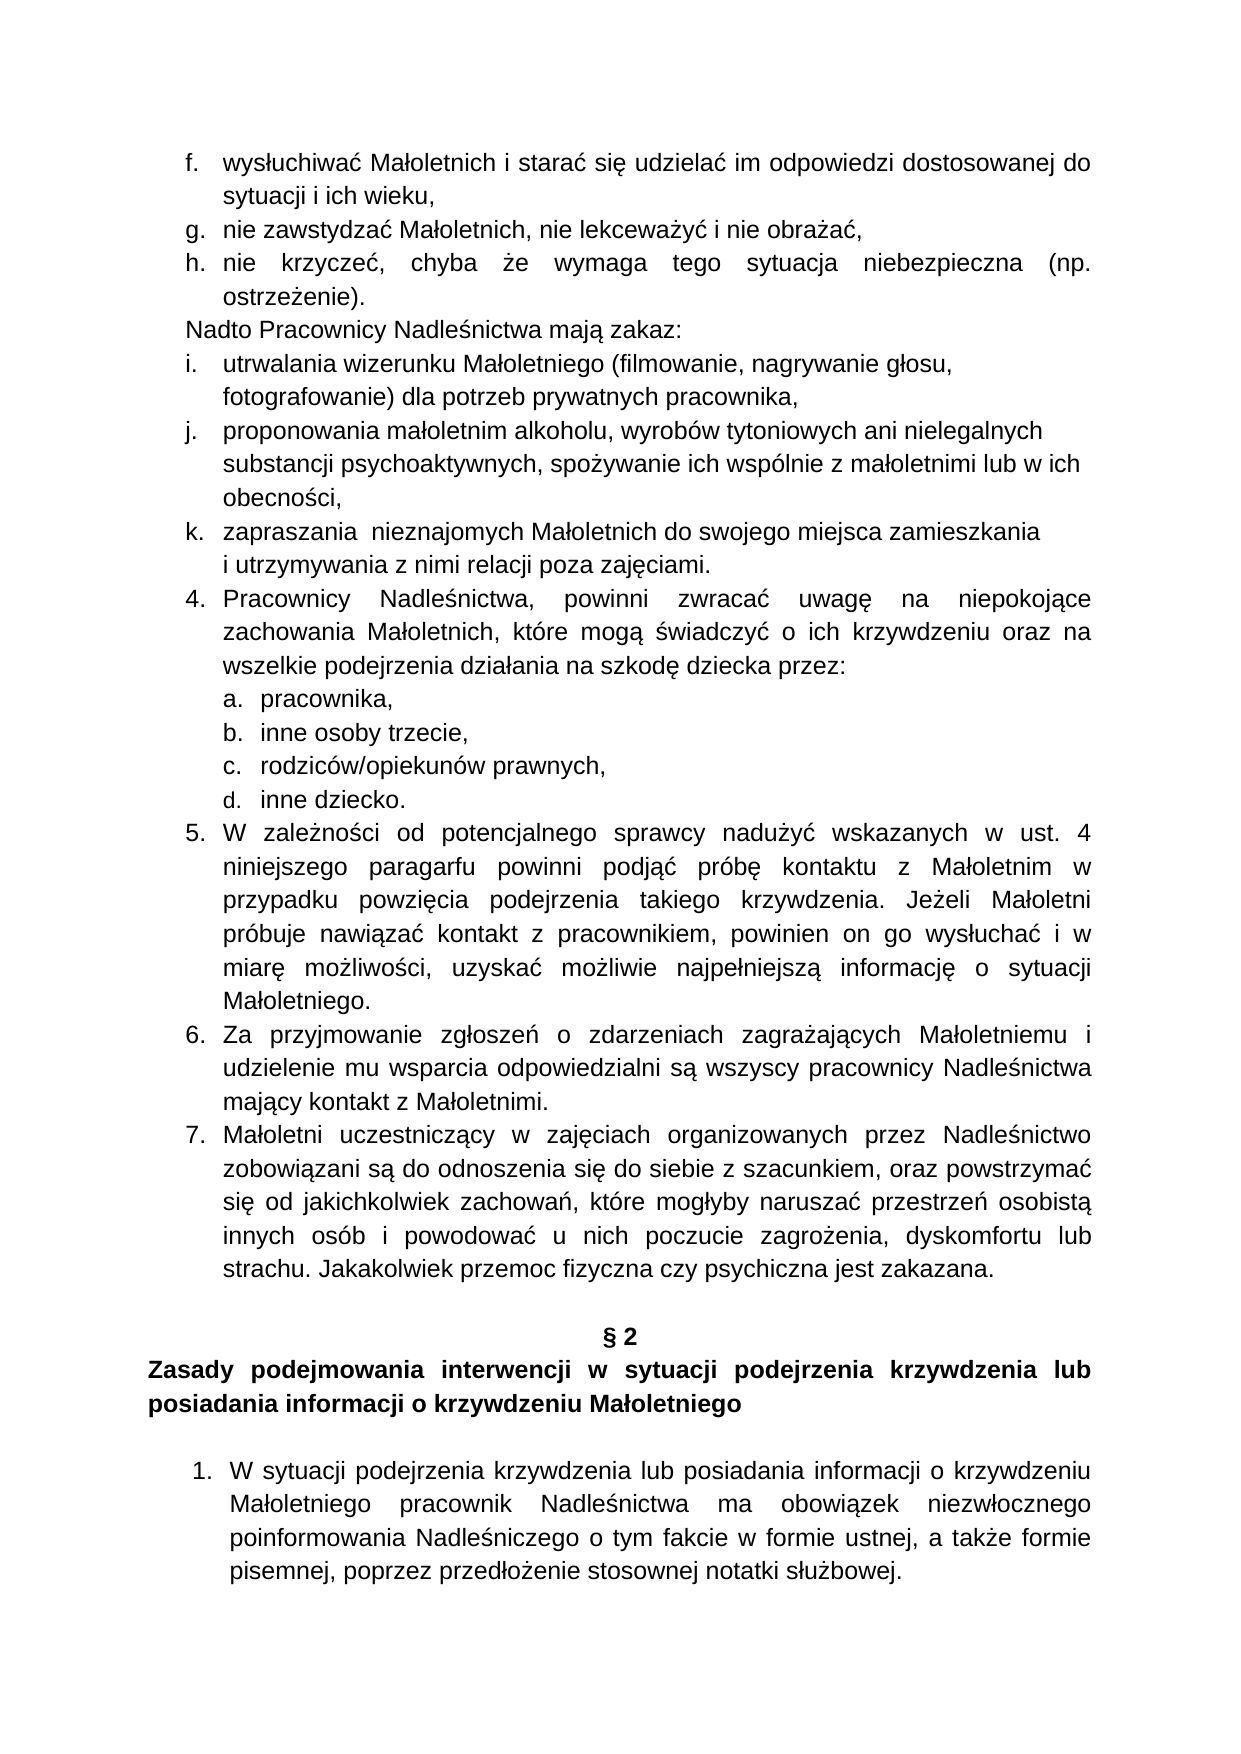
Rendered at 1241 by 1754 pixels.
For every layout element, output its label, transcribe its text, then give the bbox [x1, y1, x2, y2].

text Nadto Pracownicy Nadleśnictwa mają zakaz: [185, 315, 1093, 344]
list zapraszania nieznajomych Małoletnich do swojego miejsca zamieszkania i utrzymywania z nimi relacji poza zajęciami. [185, 517, 1093, 579]
list inne dziecko. [223, 785, 1093, 814]
list Za przyjmowanie zgłoszeń o zdarzeniach zagrażających Małoletniemu i udzielenie mu wsparcia odpowiedzialni są wszyscy pracownicy Nadleśnictwa mający kontakt z Małoletnimi. [185, 1020, 1093, 1116]
list utrwalania wizerunku Małoletniego (filmowanie, nagrywanie głosu, fotografowanie) dla potrzeb prywatnych pracownika, [185, 349, 1093, 411]
list nie zawstydzać Małoletnich, nie lekceważyć i nie obrażać, [185, 215, 1093, 243]
list inne osoby trzecie, [223, 718, 1093, 747]
list Małoletni uczestniczący w zajęciach organizowanych przez Nadleśnictwo zobowiązani są do odnoszenia się do siebie z szacunkiem, oraz powstrzymać się od jakichkolwiek zachowań, które mogłyby naruszać przestrzeń osobistą innych osób i powodować u nich poczucie zagrożenia, dyskomfortu lub strachu. Jakakolwiek przemoc fizyczna czy psychiczna jest zakazana. [185, 1120, 1093, 1283]
text Zasady podejmowania interwencji w sytuacji podejrzenia krzywdzenia lub posiadania informacji o krzywdzeniu Małoletniego [148, 1355, 1093, 1417]
text § 2 [148, 1322, 1093, 1350]
list W sytuacji podejrzenia krzywdzenia lub posiadania informacji o krzywdzeniu Małoletniego pracownik Nadleśnictwa ma obowiązek niezwłocznego poinformowania Nadleśniczego o tym fakcie w formie ustnej, a także formie pisemnej, poprzez przedłożenie stosownej notatki służbowej. [192, 1456, 1093, 1585]
list pracownika, [223, 684, 1093, 713]
list W zależności od potencjalnego sprawcy nadużyć wskazanych w ust. 4 niniejszego paragarfu powinni podjąć próbę kontaktu z Małoletnim w przypadku powzięcia podejrzenia takiego krzywdzenia. Jeżeli Małoletni próbuje nawiązać kontakt z pracownikiem, powinien on go wysłuchać i w miarę możliwości, uzyskać możliwie najpełniejszą informację o sytuacji Małoletniego. [185, 818, 1093, 1015]
list Pracownicy Nadleśnictwa, powinni zwracać uwagę na niepokojące zachowania Małoletnich, które mogą świadczyć o ich krzywdzeniu oraz na wszelkie podejrzenia działania na szkodę dziecka przez: [185, 584, 1093, 679]
list rodziców/opiekunów prawnych, [223, 751, 1093, 780]
list wysłuchiwać Małoletnich i starać się udzielać im odpowiedzi dostosowanej do sytuacji i ich wieku, [185, 148, 1093, 210]
list proponowania małoletnim alkoholu, wyrobów tytoniowych ani nielegalnych substancji psychoaktywnych, spożywanie ich wspólnie z małoletnimi lub w ich obecności, [185, 416, 1093, 512]
list nie krzyczeć, chyba że wymaga tego sytuacja niebezpieczna (np. ostrzeżenie). [185, 248, 1093, 311]
